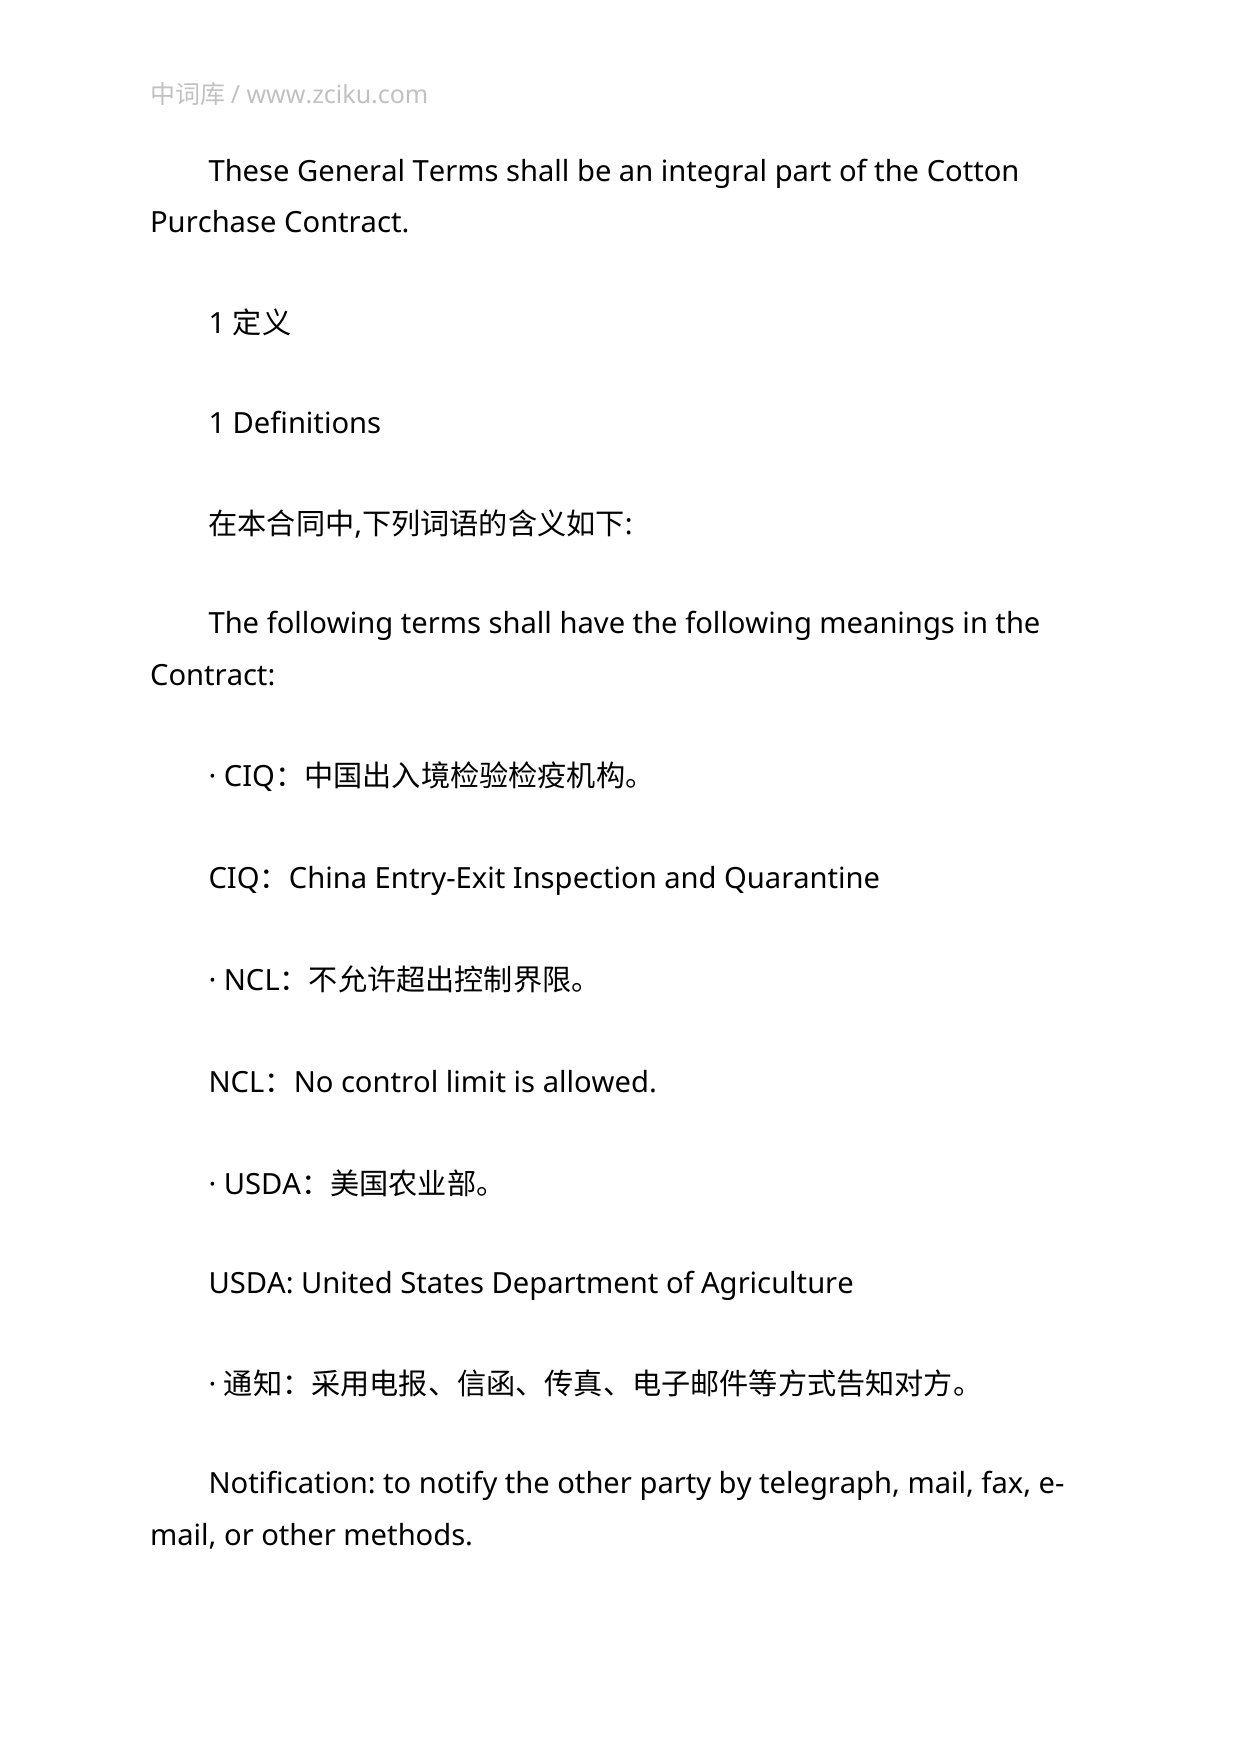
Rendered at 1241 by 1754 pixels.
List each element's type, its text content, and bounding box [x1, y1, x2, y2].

text · NCL：不允许超出控制界限。 [150, 956, 1090, 999]
text Notification: to notify the other party by telegraph, mail, fax, e-mail, or other methods. [150, 1463, 1090, 1554]
text · USDA：美国农业部。 [150, 1160, 1090, 1203]
text 1 Definitions [150, 402, 1090, 442]
text · CIQ：中国出入境检验检疫机构。 [150, 752, 1090, 795]
text NCL：No control limit is allowed. [150, 1058, 1090, 1101]
text USDA: United States Department of Agriculture [150, 1262, 1090, 1302]
text · 通知：采用电报、信函、传真、电子邮件等方式告知对方。 [150, 1361, 1090, 1403]
text CIQ：China Entry-Exit Inspection and Quarantine [150, 854, 1090, 897]
text These General Terms shall be an integral part of the Cotton Purchase Contract. [150, 150, 1090, 241]
text 1 定义 [150, 300, 1090, 342]
text 在本合同中,下列词语的含义如下: [150, 500, 1090, 543]
text The following terms shall have the following meanings in the Contract: [150, 602, 1090, 694]
